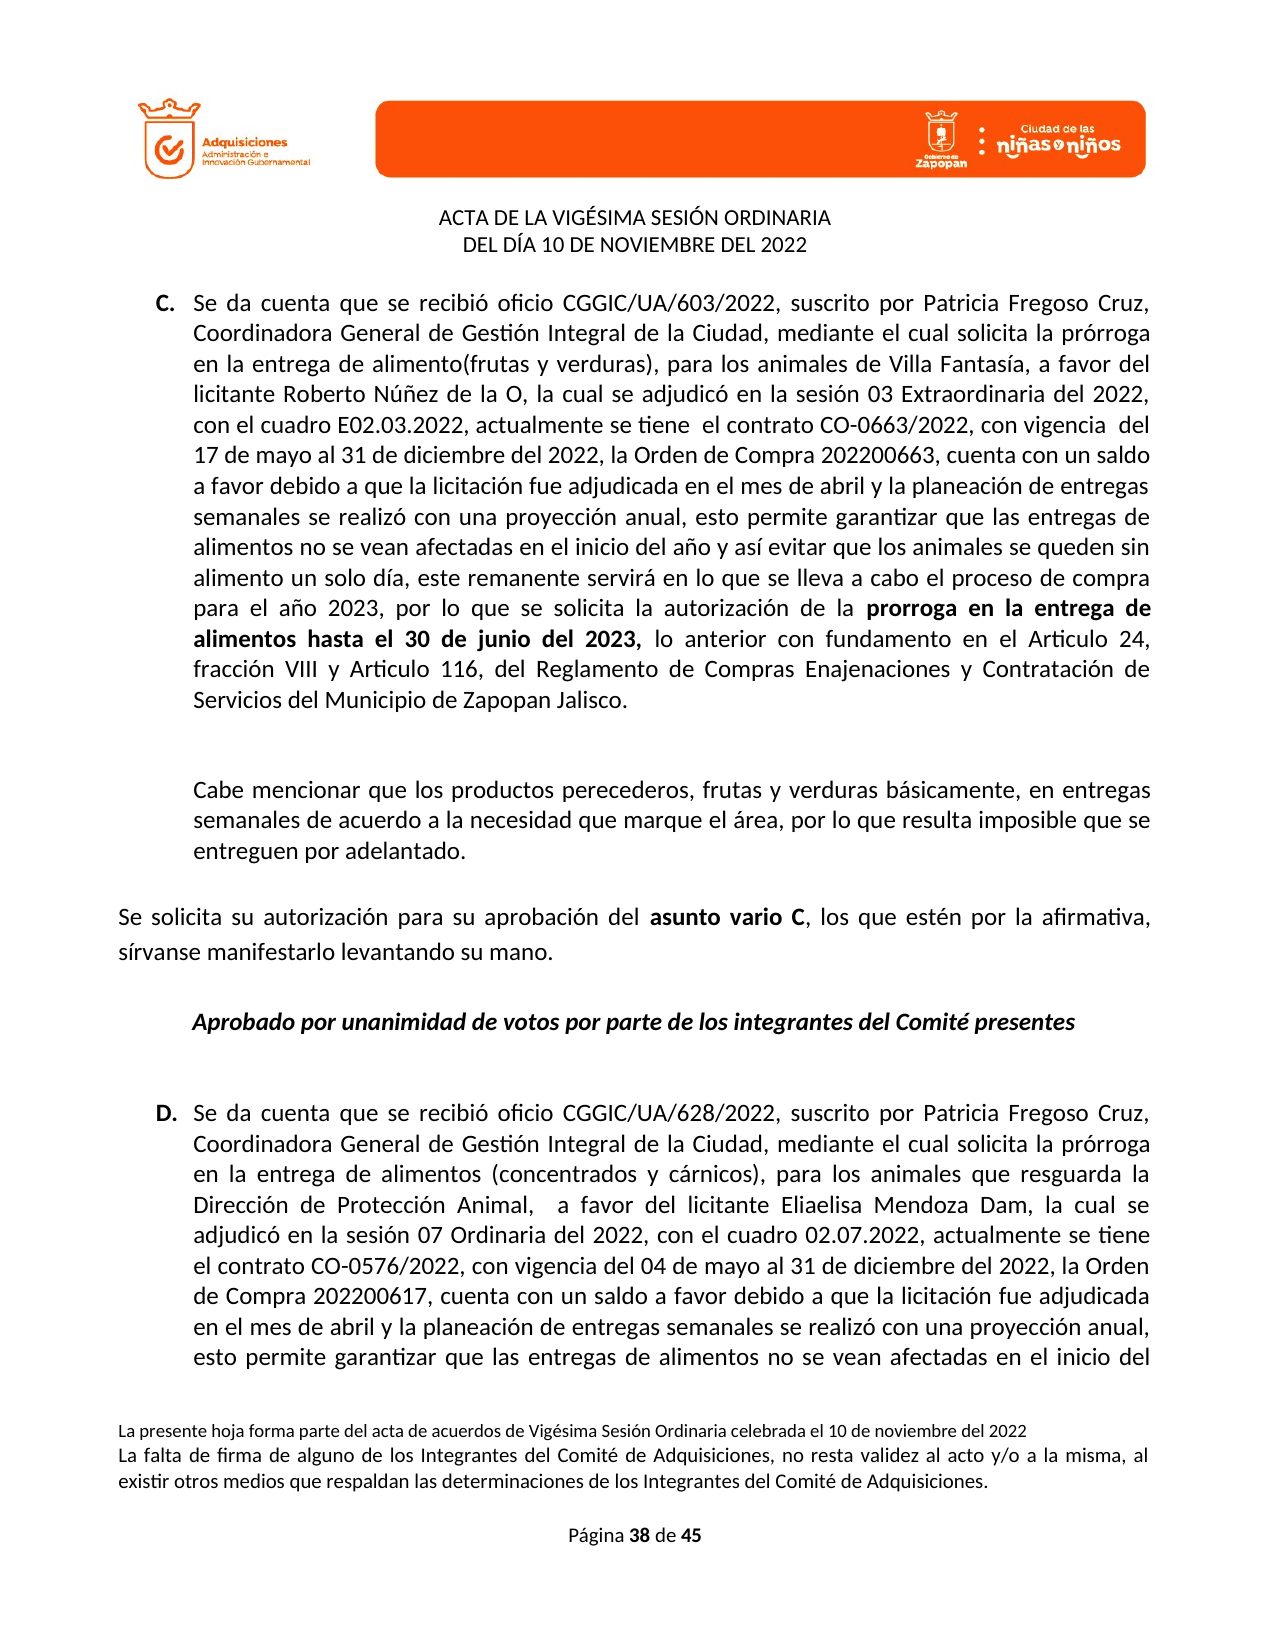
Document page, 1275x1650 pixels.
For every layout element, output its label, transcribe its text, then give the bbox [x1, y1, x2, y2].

text Aprobado por unanimidad de votos por parte de los integrantes del Comité presentes [118, 1006, 1152, 1036]
text Cabe mencionar que los productos perecederos, frutas y verduras básicamente, en entregas semanales de acuerdo a la necesidad que marque el área, por lo que resulta imposible que se entreguen por adelantado. [193, 774, 1152, 866]
picture [118, 73, 1165, 203]
text Se solicita su autorización para su aprobación del asunto vario C, los que estén por la afirmativa, sírvanse manifestarlo levantando su mano. [118, 901, 1152, 966]
list Se da cuenta que se recibió oficio CGGIC/UA/603/2022, suscrito por Patricia Fregoso Cruz, Coordinadora General de Gestión Integral de la Ciudad, mediante el cual solicita la prórroga en la entrega de alimento(frutas y verduras), para los animales de Villa Fantasía, a favor del licitante Roberto Núñez de la O, la cual se adjudicó en la sesión 03 Extraordinaria del 2022, con el cuadro E02.03.2022, actualmente se tiene el contrato CO-0663/2022, con vigencia del 17 de mayo al 31 de diciembre del 2022, la Orden de Compra 202200663, cuenta con un saldo a favor debido a que la licitación fue adjudicada en el mes de abril y la planeación de entregas semanales se realizó con una proyección anual, esto permite garantizar que las entregas de alimentos no se vean afectadas en el inicio del año y así evitar que los animales se queden sin alimento un solo día, este remanente servirá en lo que se lleva a cabo el proceso de compra para el año 2023, por lo que se solicita la autorización de la prorroga en la entrega de alimentos hasta el 30 de junio del 2023, lo anterior con fundamento en el Articulo 24, fracción VIII y Articulo 116, del Reglamento de Compras Enajenaciones y Contratación de Servicios del Municipio de Zapopan Jalisco. [156, 287, 1152, 714]
